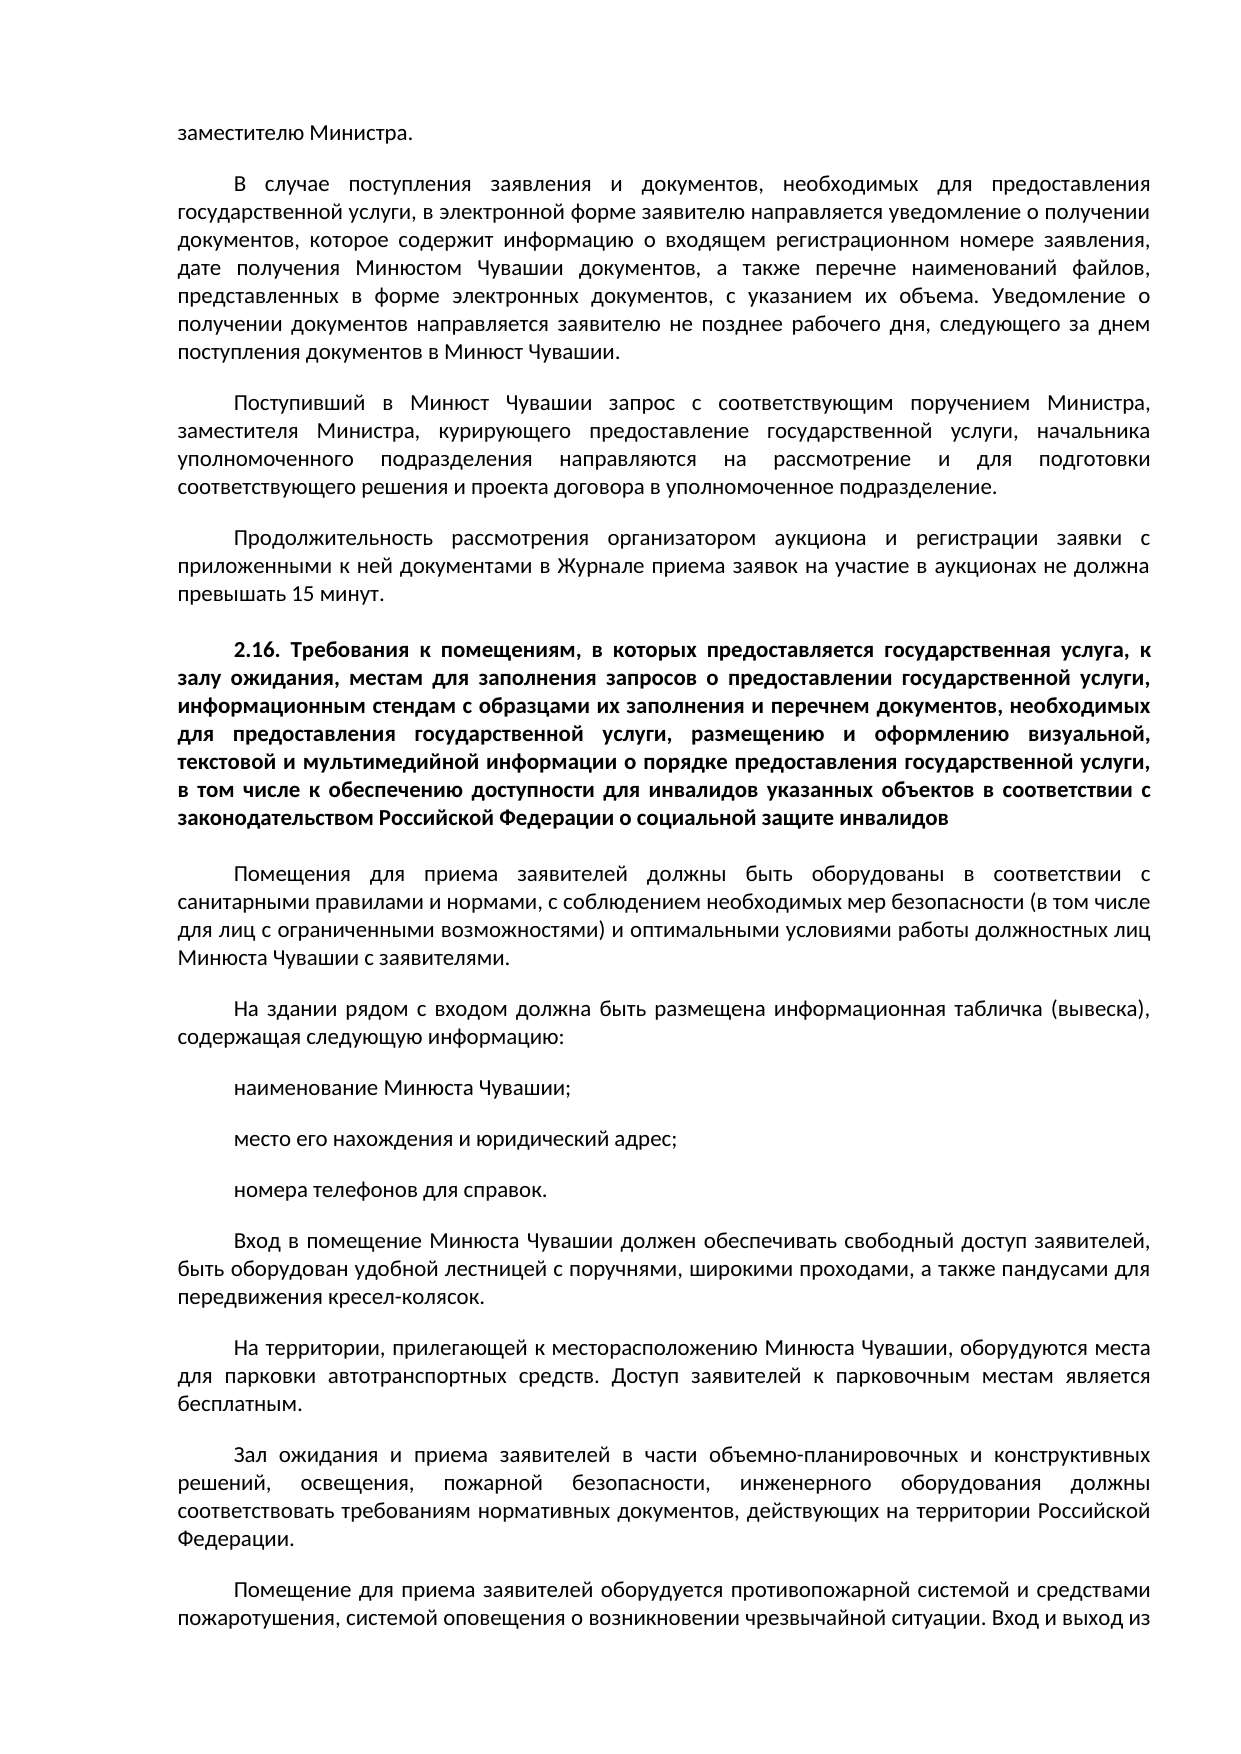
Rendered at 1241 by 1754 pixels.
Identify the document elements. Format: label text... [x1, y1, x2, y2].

text номера телефонов для справок. [177, 1175, 1152, 1203]
text В случае поступления заявления и документов, необходимых для предоставления государственной услуги, в электронной форме заявителю направляется уведомление о получении документов, которое содержит информацию о входящем регистрационном номере заявления, дате получения Минюстом Чувашии документов, а также перечне наименований файлов, представленных в форме электронных документов, с указанием их объема. Уведомление о получении документов направляется заявителю не позднее рабочего дня, следующего за днем поступления документов в Минюст Чувашии. [177, 169, 1152, 365]
text Зал ожидания и приема заявителей в части объемно-планировочных и конструктивных решений, освещения, пожарной безопасности, инженерного оборудования должны соответствовать требованиям нормативных документов, действующих на территории Российской Федерации. [177, 1440, 1152, 1552]
text Продолжительность рассмотрения организатором аукциона и регистрации заявки с приложенными к ней документами в Журнале приема заявок на участие в аукционах не должна превышать 15 минут. [177, 523, 1152, 607]
text Помещения для приема заявителей должны быть оборудованы в соответствии с санитарными правилами и нормами, с соблюдением необходимых мер безопасности (в том числе для лиц с ограниченными возможностями) и оптимальными условиями работы должностных лиц Минюста Чувашии с заявителями. [177, 859, 1152, 971]
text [177, 1575, 1152, 1631]
text На территории, прилегающей к месторасположению Минюста Чувашии, оборудуются места для парковки автотранспортных средств. Доступ заявителей к парковочным местам является бесплатным. [177, 1333, 1152, 1417]
text Поступивший в Минюст Чувашии запрос с соответствующим поручением Министра, заместителя Министра, курирующего предоставление государственной услуги, начальника уполномоченного подразделения направляются на рассмотрение и для подготовки соответствующего решения и проекта договора в уполномоченное подразделение. [177, 388, 1152, 500]
text наименование Минюста Чувашии; [177, 1073, 1152, 1101]
text Вход в помещение Минюста Чувашии должен обеспечивать свободный доступ заявителей, быть оборудован удобной лестницей с поручнями, широкими проходами, а также пандусами для передвижения кресел-колясок. [177, 1226, 1152, 1310]
text На здании рядом с входом должна быть размещена информационная табличка (вывеска), содержащая следующую информацию: [177, 994, 1152, 1050]
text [177, 118, 1152, 146]
title 2.16. Требования к помещениям, в которых предоставляется государственная услуга, к залу ожидания, местам для заполнения запросов о предоставлении государственной услуги, информационным стендам с образцами их заполнения и перечнем документов, необходимых для предоставления государственной услуги, размещению и оформлению визуальной, текстовой и мультимедийной информации о порядке предоставления государственной услуги, в том числе к обеспечению доступности для инвалидов указанных объектов в соответствии с законодательством Российской Федерации о социальной защите инвалидов [177, 635, 1152, 831]
text место его нахождения и юридический адрес; [177, 1124, 1152, 1152]
